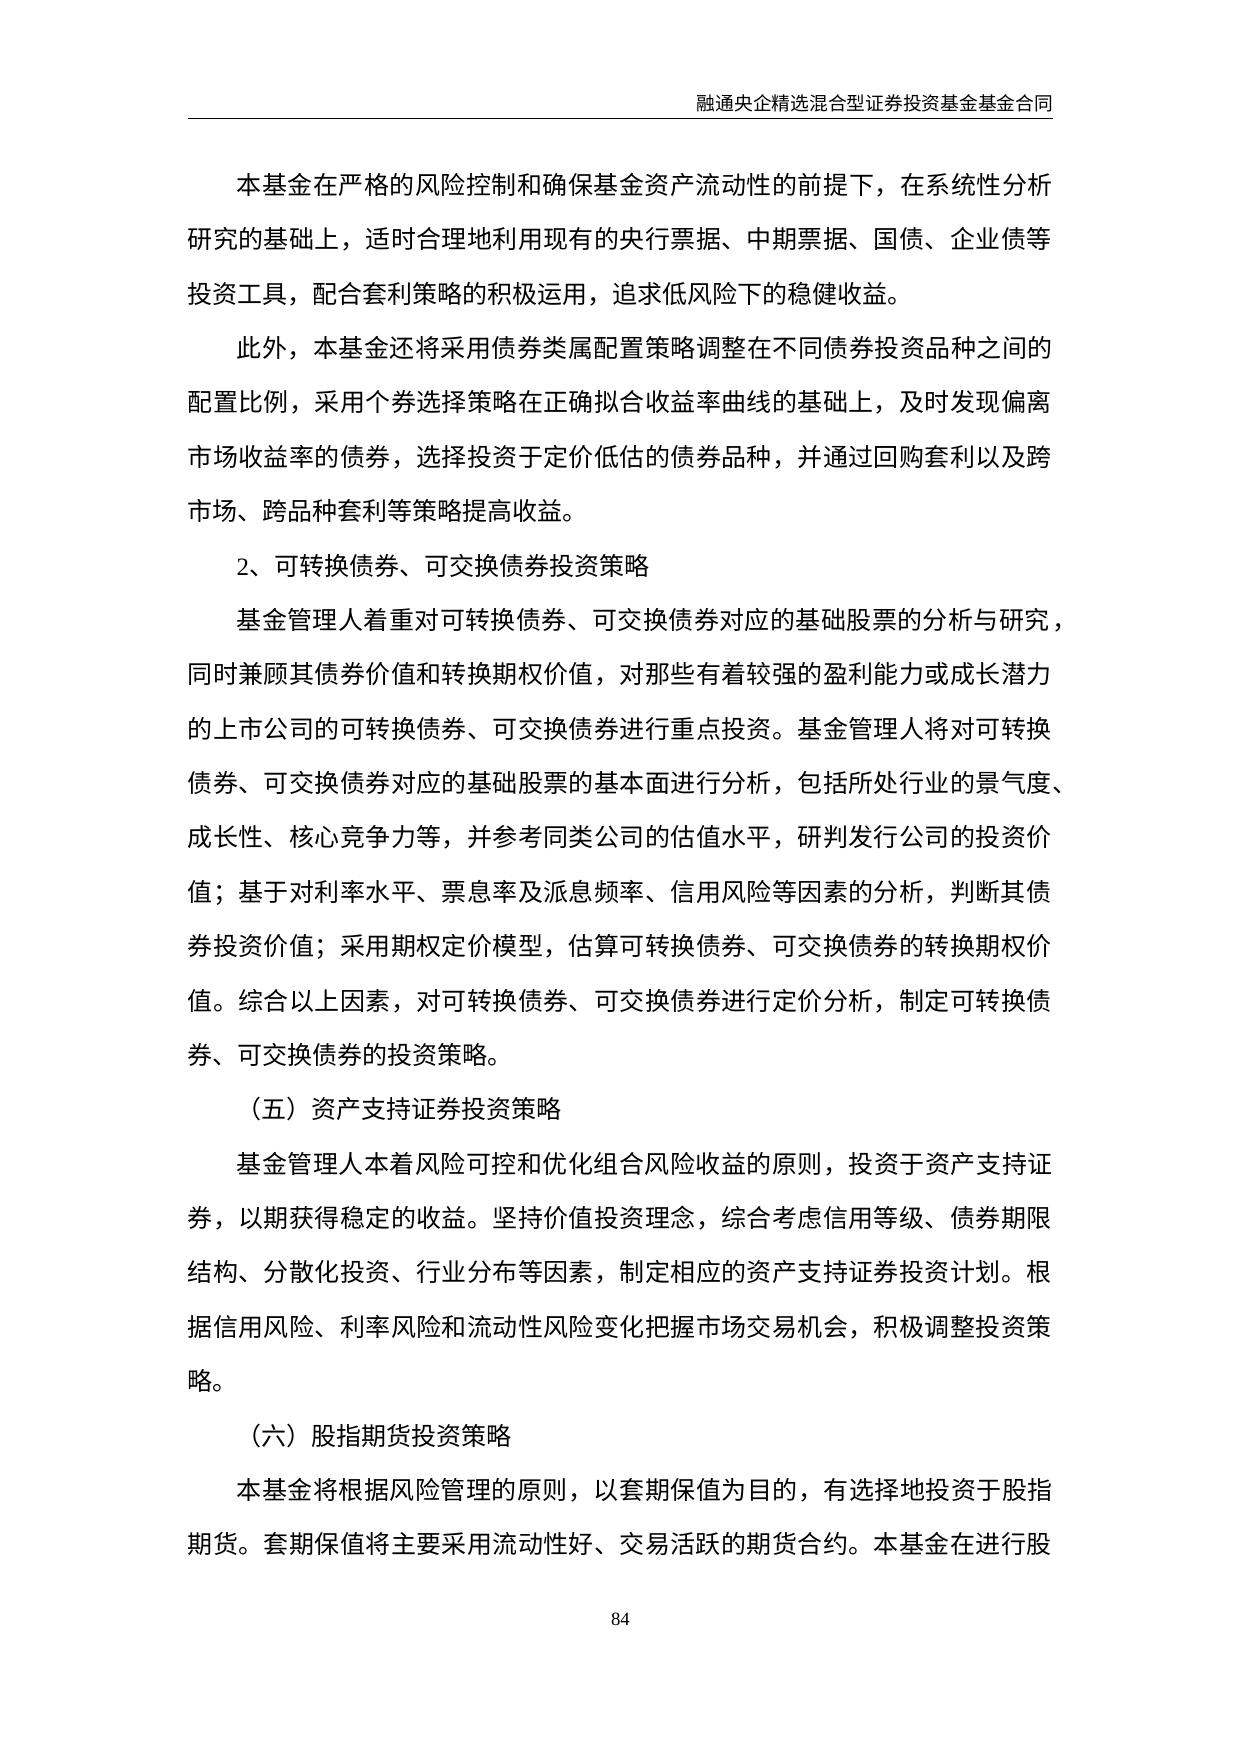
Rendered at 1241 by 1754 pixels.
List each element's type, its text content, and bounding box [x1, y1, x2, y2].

text 本基金在严格的风险控制和确保基金资产流动性的前提下，在系统性分析研究的基础上，适时合理地利用现有的央行票据、中期票据、国债、企业债等投资工具，配合套利策略的积极运用，追求低风险下的稳健收益。 [187, 165, 1053, 310]
text 2、可转换债券、可交换债券投资策略 [187, 546, 1053, 582]
text 此外，本基金还将采用债券类属配置策略调整在不同债券投资品种之间的配置比例，采用个券选择策略在正确拟合收益率曲线的基础上，及时发现偏离市场收益率的债券，选择投资于定价低估的债券品种，并通过回购套利以及跨市场、跨品种套利等策略提高收益。 [187, 328, 1053, 528]
text 基金管理人本着风险可控和优化组合风险收益的原则，投资于资产支持证券，以期获得稳定的收益。坚持价值投资理念，综合考虑信用等级、债券期限结构、分散化投资、行业分布等因素，制定相应的资产支持证券投资计划。根据信用风险、利率风险和流动性风险变化把握市场交易机会，积极调整投资策略。 [187, 1144, 1053, 1398]
text （六）股指期货投资策略 [187, 1416, 1053, 1452]
text （五）资产支持证券投资策略 [187, 1090, 1053, 1126]
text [187, 1470, 1053, 1561]
text 基金管理人着重对可转换债券、可交换债券对应的基础股票的分析与研究，同时兼顾其债券价值和转换期权价值，对那些有着较强的盈利能力或成长潜力的上市公司的可转换债券、可交换债券进行重点投资。基金管理人将对可转换债券、可交换债券对应的基础股票的基本面进行分析，包括所处行业的景气度、成长性、核心竞争力等，并参考同类公司的估值水平，研判发行公司的投资价值；基于对利率水平、票息率及派息频率、信用风险等因素的分析，判断其债券投资价值；采用期权定价模型，估算可转换债券、可交换债券的转换期权价值。综合以上因素，对可转换债券、可交换债券进行定价分析，制定可转换债券、可交换债券的投资策略。 [187, 600, 1053, 1072]
